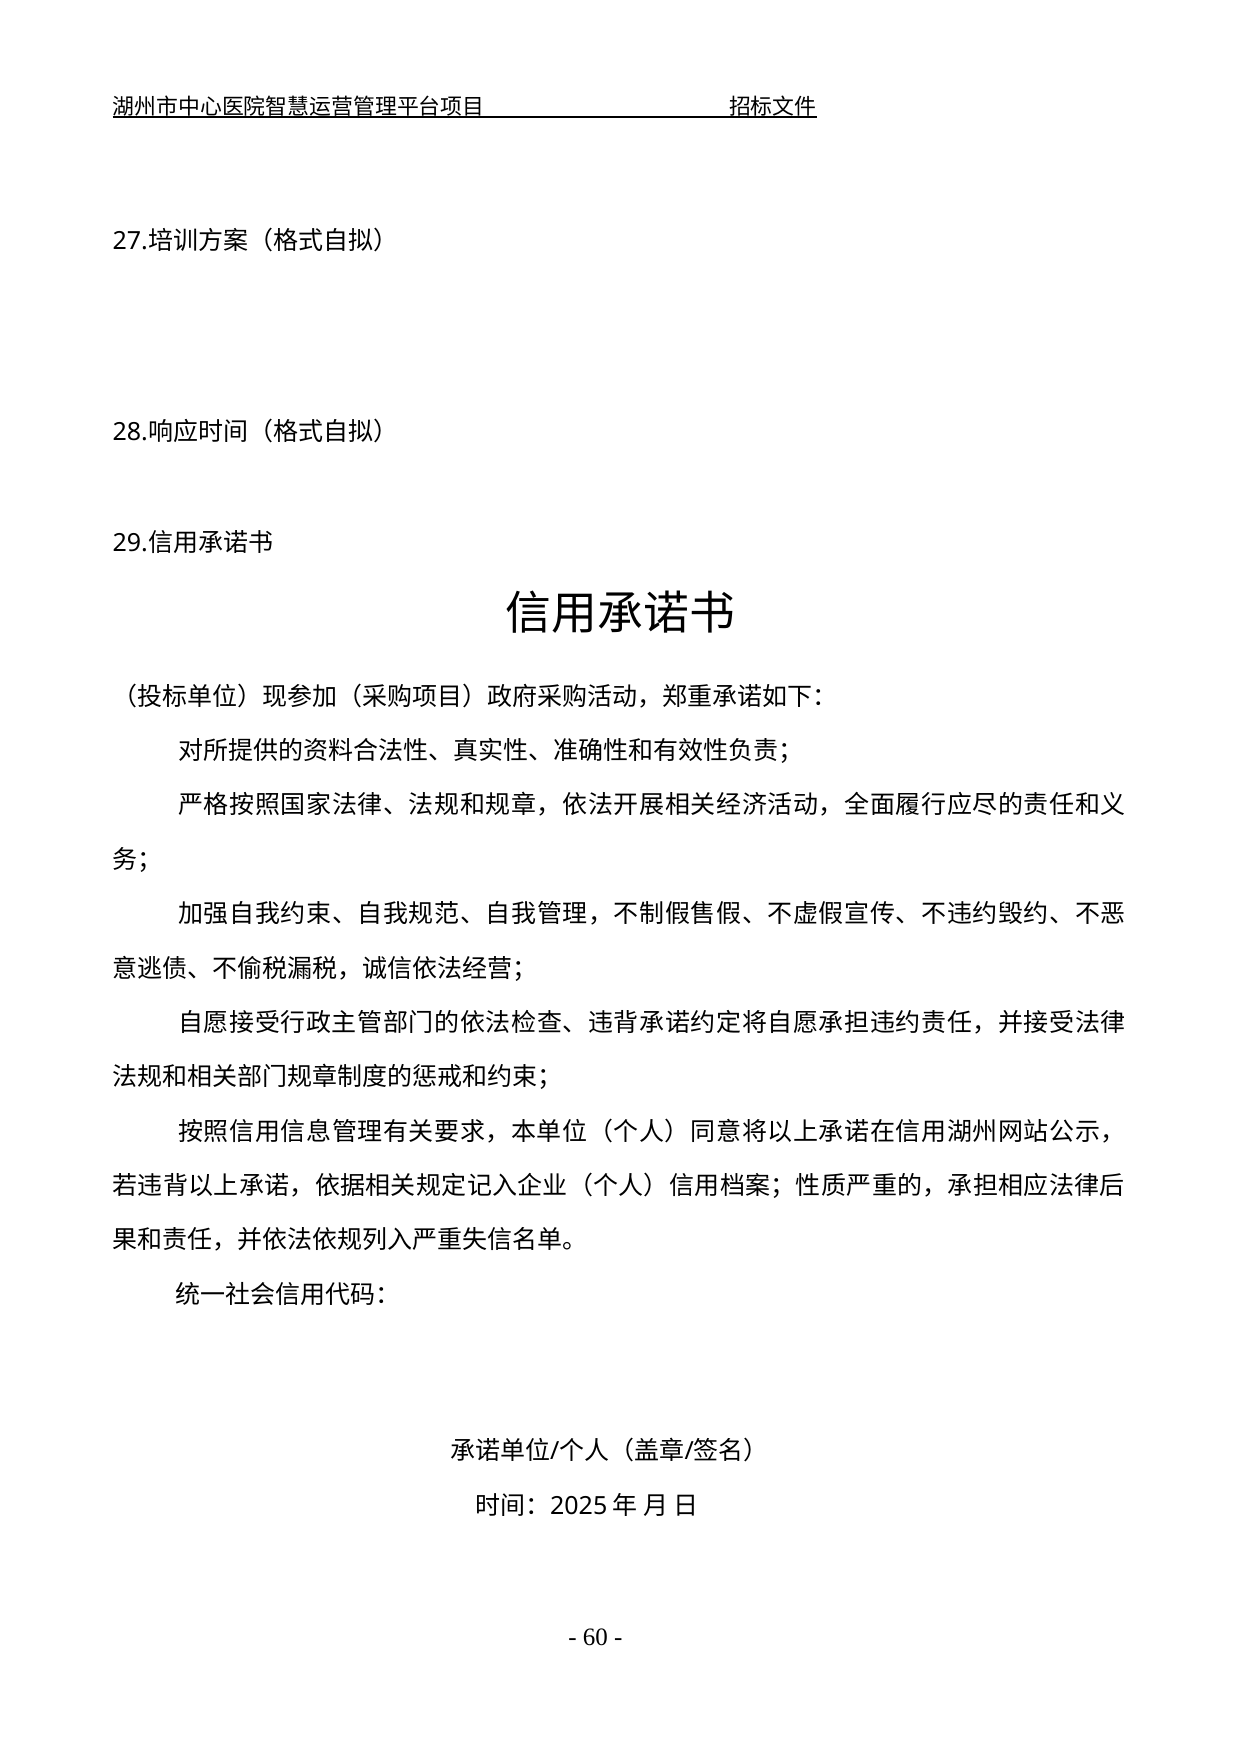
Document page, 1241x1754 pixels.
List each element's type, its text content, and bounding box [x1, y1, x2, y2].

text 严格按照国家法律、法规和规章，依法开展相关经济活动，全面履行应尽的责任和义务； [112, 785, 1128, 876]
text 对所提供的资料合法性、真实性、准确性和有效性负责； [112, 731, 1128, 767]
text 29.信用承诺书 [112, 522, 1128, 558]
text 27.培训方案（格式自拟） [112, 221, 1128, 257]
text 按照信用信息管理有关要求，本单位（个人）同意将以上承诺在信用湖州网站公示，若违背以上承诺，依据相关规定记入企业（个人）信用档案；性质严重的，承担相应法律后果和责任，并依法依规列入严重失信名单。 [112, 1111, 1128, 1256]
text 信用承诺书 [112, 577, 1128, 643]
text 自愿接受行政主管部门的依法检查、违背承诺约定将自愿承担违约责任，并接受法律法规和相关部门规章制度的惩戒和约束； [112, 1002, 1128, 1093]
text 时间：2025年 月 日 [112, 1485, 1128, 1521]
text 统一社会信用代码： [112, 1274, 1128, 1311]
text 加强自我约束、自我规范、自我管理，不制假售假、不虚假宣传、不违约毁约、不恶意逃债、不偷税漏税，诚信依法经营； [112, 894, 1128, 984]
text 承诺单位/个人（盖章/签名） [112, 1431, 1128, 1467]
text （投标单位）现参加（采购项目）政府采购活动，郑重承诺如下： [112, 676, 1128, 712]
text 28.响应时间（格式自拟） [112, 412, 1128, 448]
